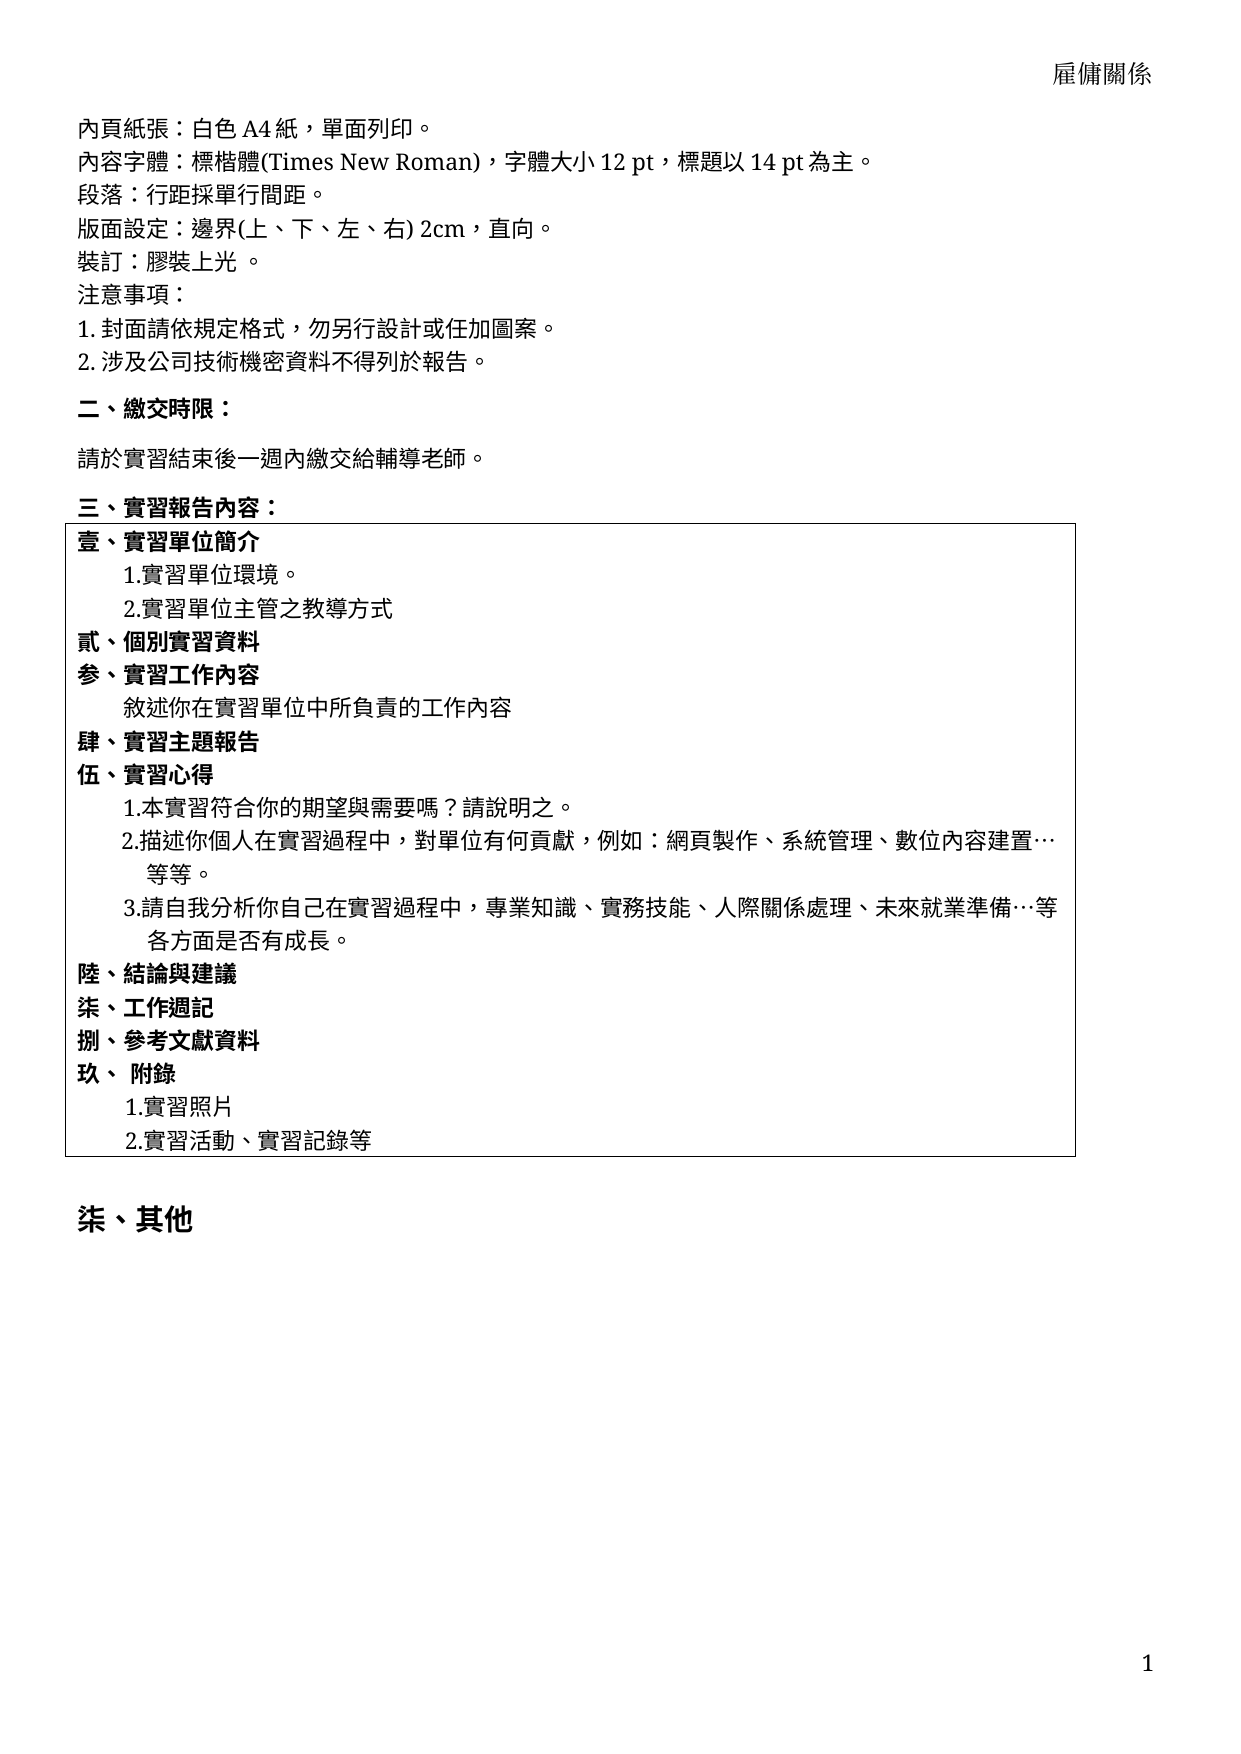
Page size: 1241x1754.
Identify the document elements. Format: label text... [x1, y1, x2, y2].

text 1. 封面請依規定格式，勿另行設計或任加圖案。 [77, 310, 1171, 344]
text 內頁紙張：白色A4紙，單面列印。 [77, 110, 1171, 144]
text 柒、其他 [77, 1197, 1171, 1239]
text 2. 涉及公司技術機密資料不得列於報告。 [77, 344, 1171, 377]
text 版面設定：邊界(上、下、左、右) 2cm，直向。 [77, 210, 1171, 244]
text 三、實習報告內容： [77, 489, 1171, 523]
table_header 壹、實習單位簡介 1.實習單位環境。 2.實習單位主管之教導方式 貳、個別實習資料 参、實習工作內容 敘述你在實習單位中所負責的工作內容 肆、實習主題報告 伍、實習心得 1.本實習符合你的期望與需要嗎？請說明之。 2.描述你個人在實習過程中，對單位有何貢獻，例如：網頁製作、系統管理、數位內容建置…等等。 3.請自我分析你自己在實習過程中，專業知識、實務技能、人際關係處理、未來就業準備…等各方面是否有成長。 陸、結論與建議 柒、工作週記 捌、參考文獻資料 附錄 1.實習照片 2.實習活動、實習記錄等 [66, 524, 1075, 1156]
text 裝訂：膠裝上光 。 [77, 244, 1171, 277]
text 二、繳交時限： [77, 377, 1171, 427]
text 段落：行距採單行間距。 [77, 177, 1171, 210]
text 注意事項： [77, 277, 1171, 310]
text 請於實習結束後一週內繳交給輔導老師。 [77, 427, 1171, 477]
text 內容字體：標楷體(Times New Roman)，字體大小12 pt，標題以14 pt為主。 [77, 144, 1171, 177]
